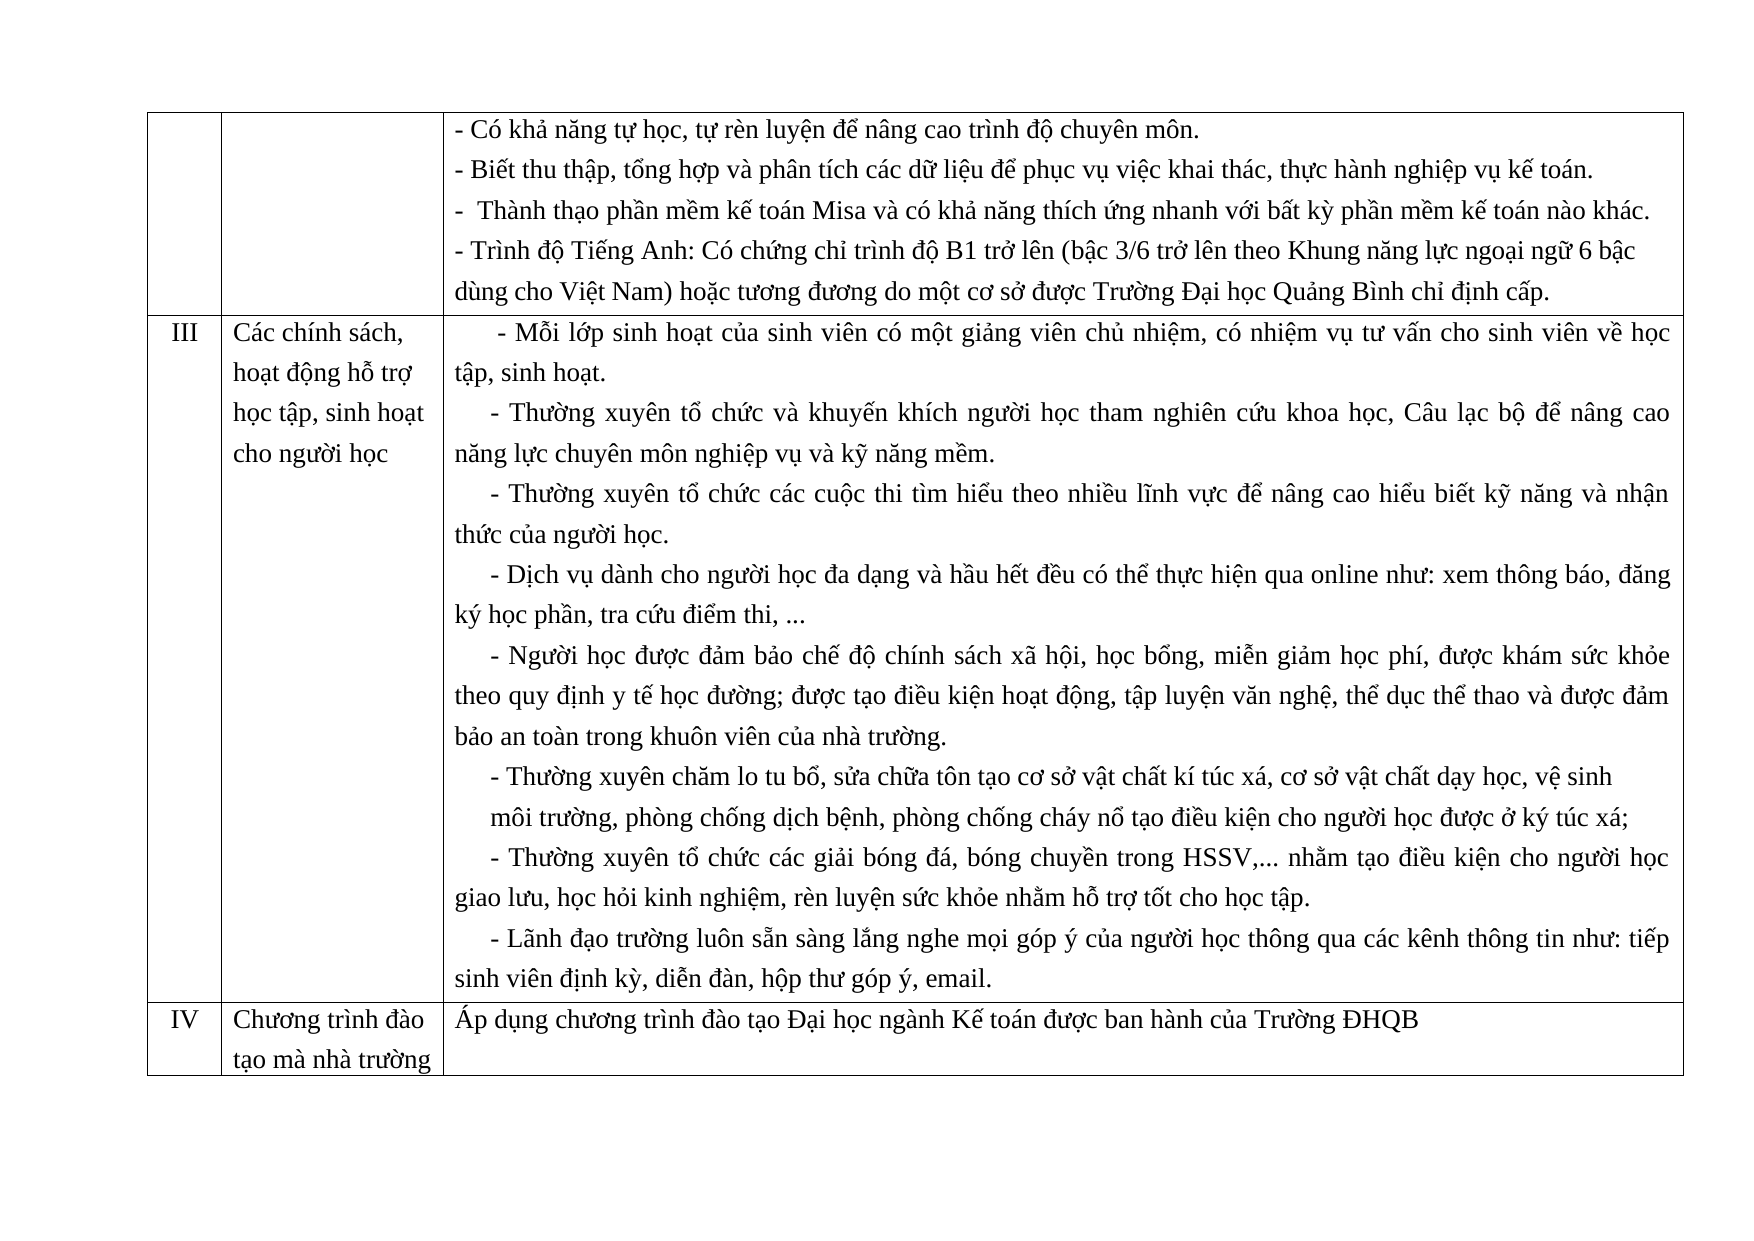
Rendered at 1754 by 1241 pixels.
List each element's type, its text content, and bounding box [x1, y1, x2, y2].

table_cell III [148, 316, 221, 1002]
table_cell - Mỗi lớp sinh hoạt của sinh viên có một giảng viên chủ nhiệm, có nhiệm vụ tư vấn cho sinh viên về học tập, sinh hoạt. - Thường xuyên tổ chức và khuyến khích người học tham nghiên cứu khoa học, Câu lạc bộ để nâng cao năng lực chuyên môn nghiệp vụ và kỹ năng mềm. - Thường xuyên tổ chức các cuộc thi tìm hiểu theo nhiều lĩnh vực để nâng cao hiểu biết kỹ năng và nhận thức của người học. - Dịch vụ dành cho người học đa dạng và hầu hết đều có thể thực hiện qua online như: xem thông báo, đăng ký học phần, tra cứu điểm thi, ... - Người học được đảm bảo chế độ chính sách xã hội, học bổng, miễn giảm học phí, được khám sức khỏe theo quy định y tế học đường; được tạo điều kiện hoạt động, tập luyện văn nghệ, thể dục thể thao và được đảm bảo an toàn trong khuôn viên của nhà trường. - Thường xuyên chăm lo tu bổ, sửa chữa tôn tạo cơ sở vật chất kí túc xá, cơ sở vật chất dạy học, vệ sinh môi trường, phòng chống dịch bệnh, phòng chống cháy nổ tạo điều kiện cho người học được ở ký túc xá; - Thường xuyên tổ chức các giải bóng đá, bóng chuyền trong HSSV,... nhằm tạo điều kiện cho người học giao lưu, học hỏi kinh nghiệm, rèn luyện sức khỏe nhằm hỗ trợ tốt cho học tập. - Lãnh đạo trường luôn sẵn sàng lắng nghe mọi góp ý của người học thông qua các kênh thông tin như: tiếp sinh viên định kỳ, diễn đàn, hộp thư góp ý, email. [444, 316, 1683, 1002]
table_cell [444, 1003, 1683, 1074]
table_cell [444, 113, 1683, 314]
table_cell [222, 1003, 443, 1074]
table_cell IV [148, 1003, 221, 1074]
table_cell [222, 113, 443, 314]
table_cell II [148, 113, 221, 314]
table_cell Các chính sách, hoạt động hỗ trợ học tập, sinh hoạt cho người học [222, 316, 443, 1002]
